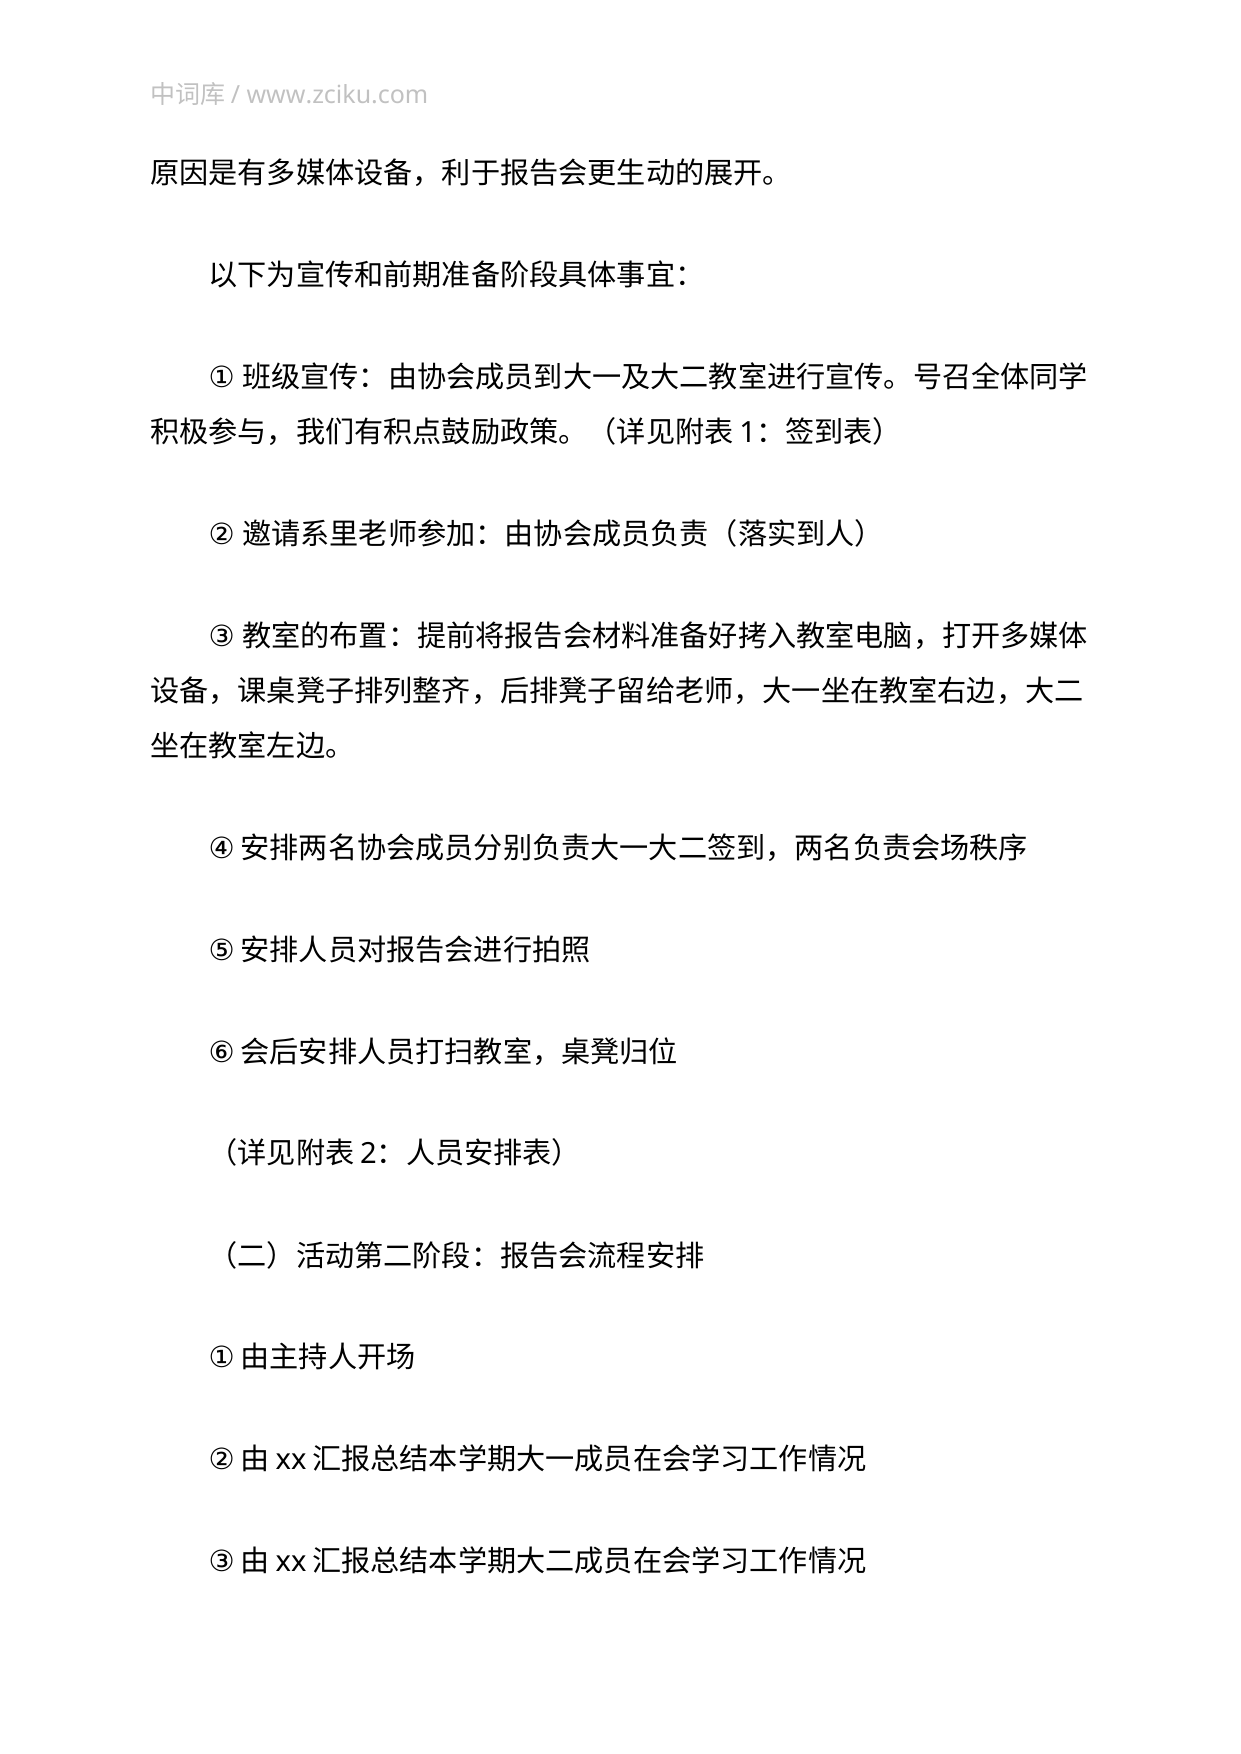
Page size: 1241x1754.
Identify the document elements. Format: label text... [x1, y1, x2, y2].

text 以下为宣传和前期准备阶段具体事宜： [150, 252, 1090, 294]
text ③由xx汇报总结本学期大二成员在会学习工作情况 [150, 1538, 1090, 1580]
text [150, 150, 1090, 192]
text ② 邀请系里老师参加：由协会成员负责（落实到人） [150, 511, 1090, 553]
text （二）活动第二阶段：报告会流程安排 [150, 1232, 1090, 1274]
text （详见附表2：人员安排表） [150, 1130, 1090, 1172]
text ③ 教室的布置：提前将报告会材料准备好拷入教室电脑，打开多媒体设备，课桌凳子排列整齐，后排凳子留给老师，大一坐在教室右边，大二坐在教室左边。 [150, 612, 1090, 765]
text ⑥会后安排人员打扫教室，桌凳归位 [150, 1028, 1090, 1071]
text ④安排两名协会成员分别负责大一大二签到，两名负责会场秩序 [150, 824, 1090, 867]
text ②由xx汇报总结本学期大一成员在会学习工作情况 [150, 1436, 1090, 1478]
text ①由主持人开场 [150, 1334, 1090, 1376]
text ⑤安排人员对报告会进行拍照 [150, 926, 1090, 968]
text ① 班级宣传：由协会成员到大一及大二教室进行宣传。号召全体同学积极参与，我们有积点鼓励政策。（详见附表1：签到表） [150, 353, 1090, 451]
